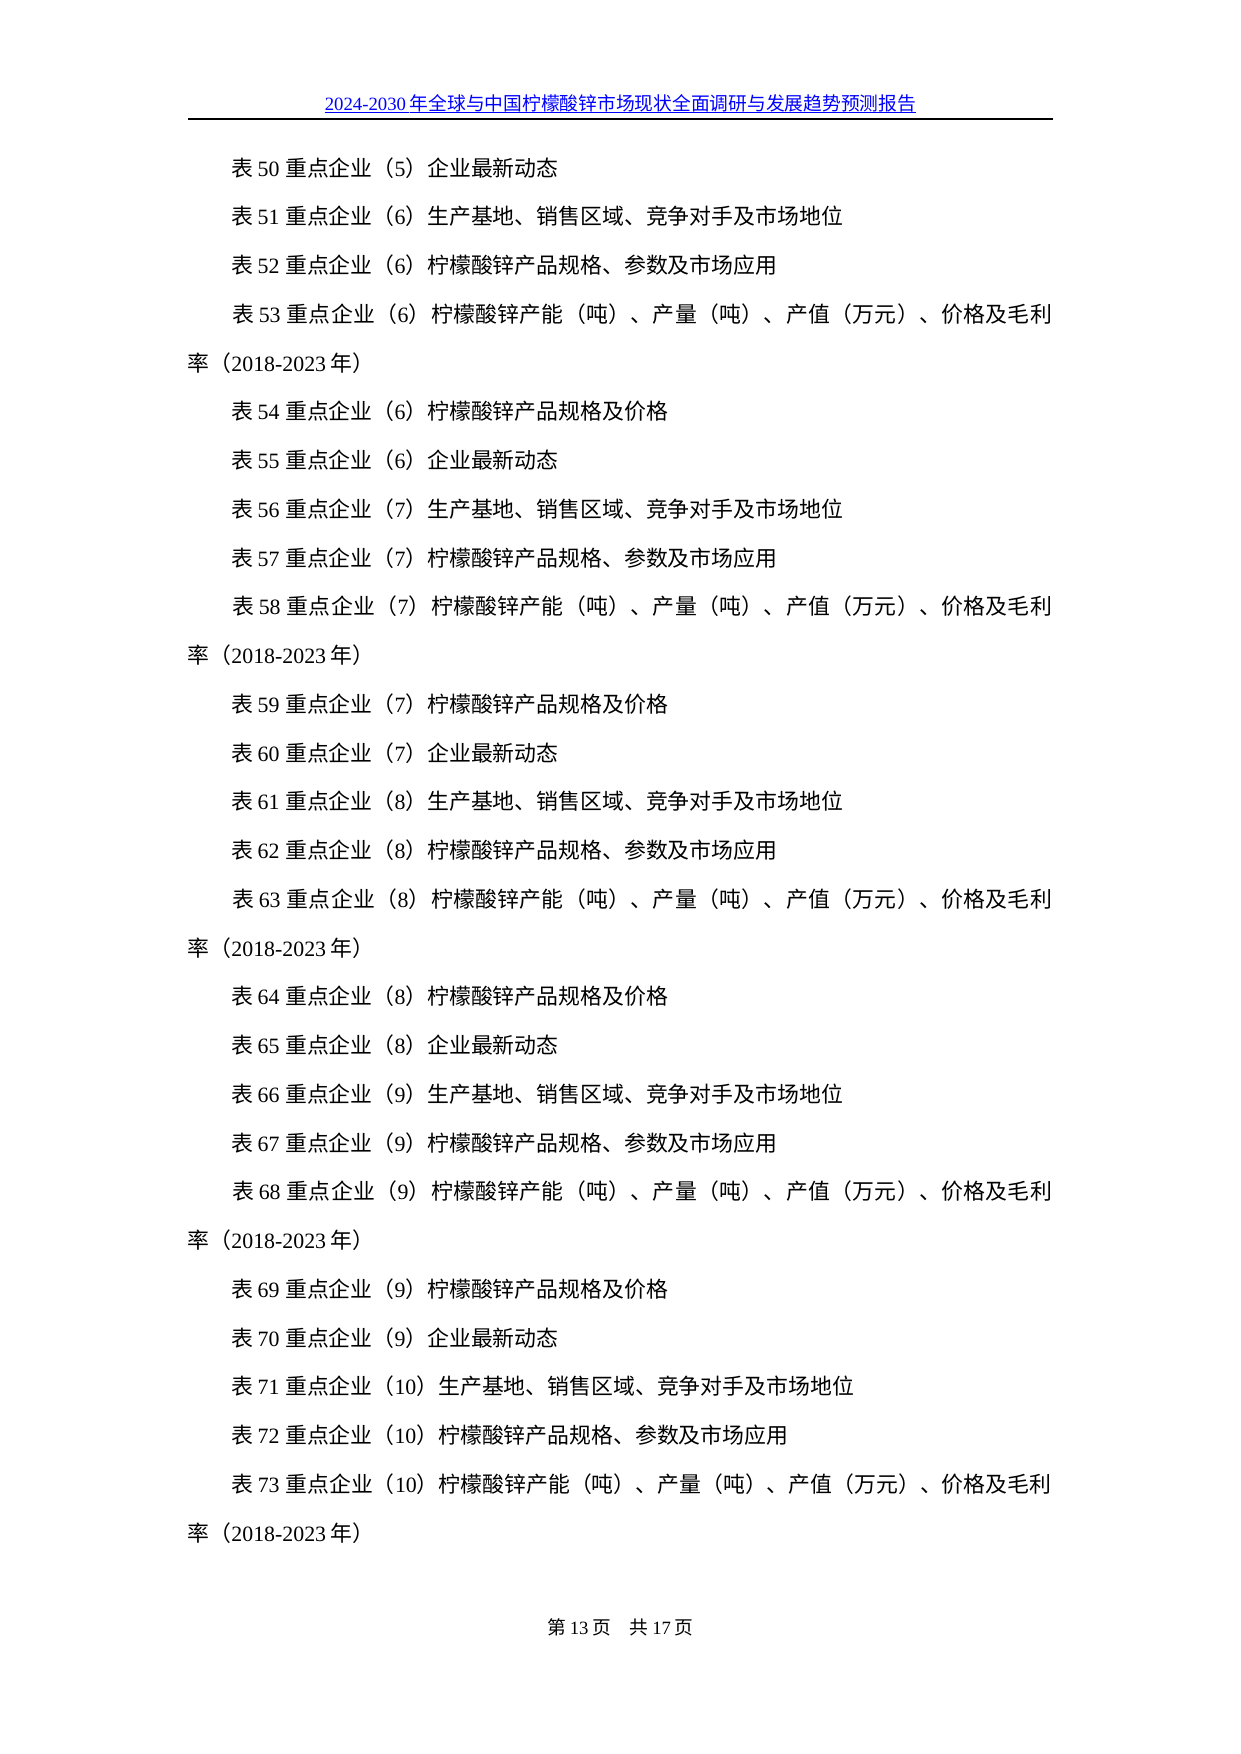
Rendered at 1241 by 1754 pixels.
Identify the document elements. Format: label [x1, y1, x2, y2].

text [187, 150, 1053, 1548]
